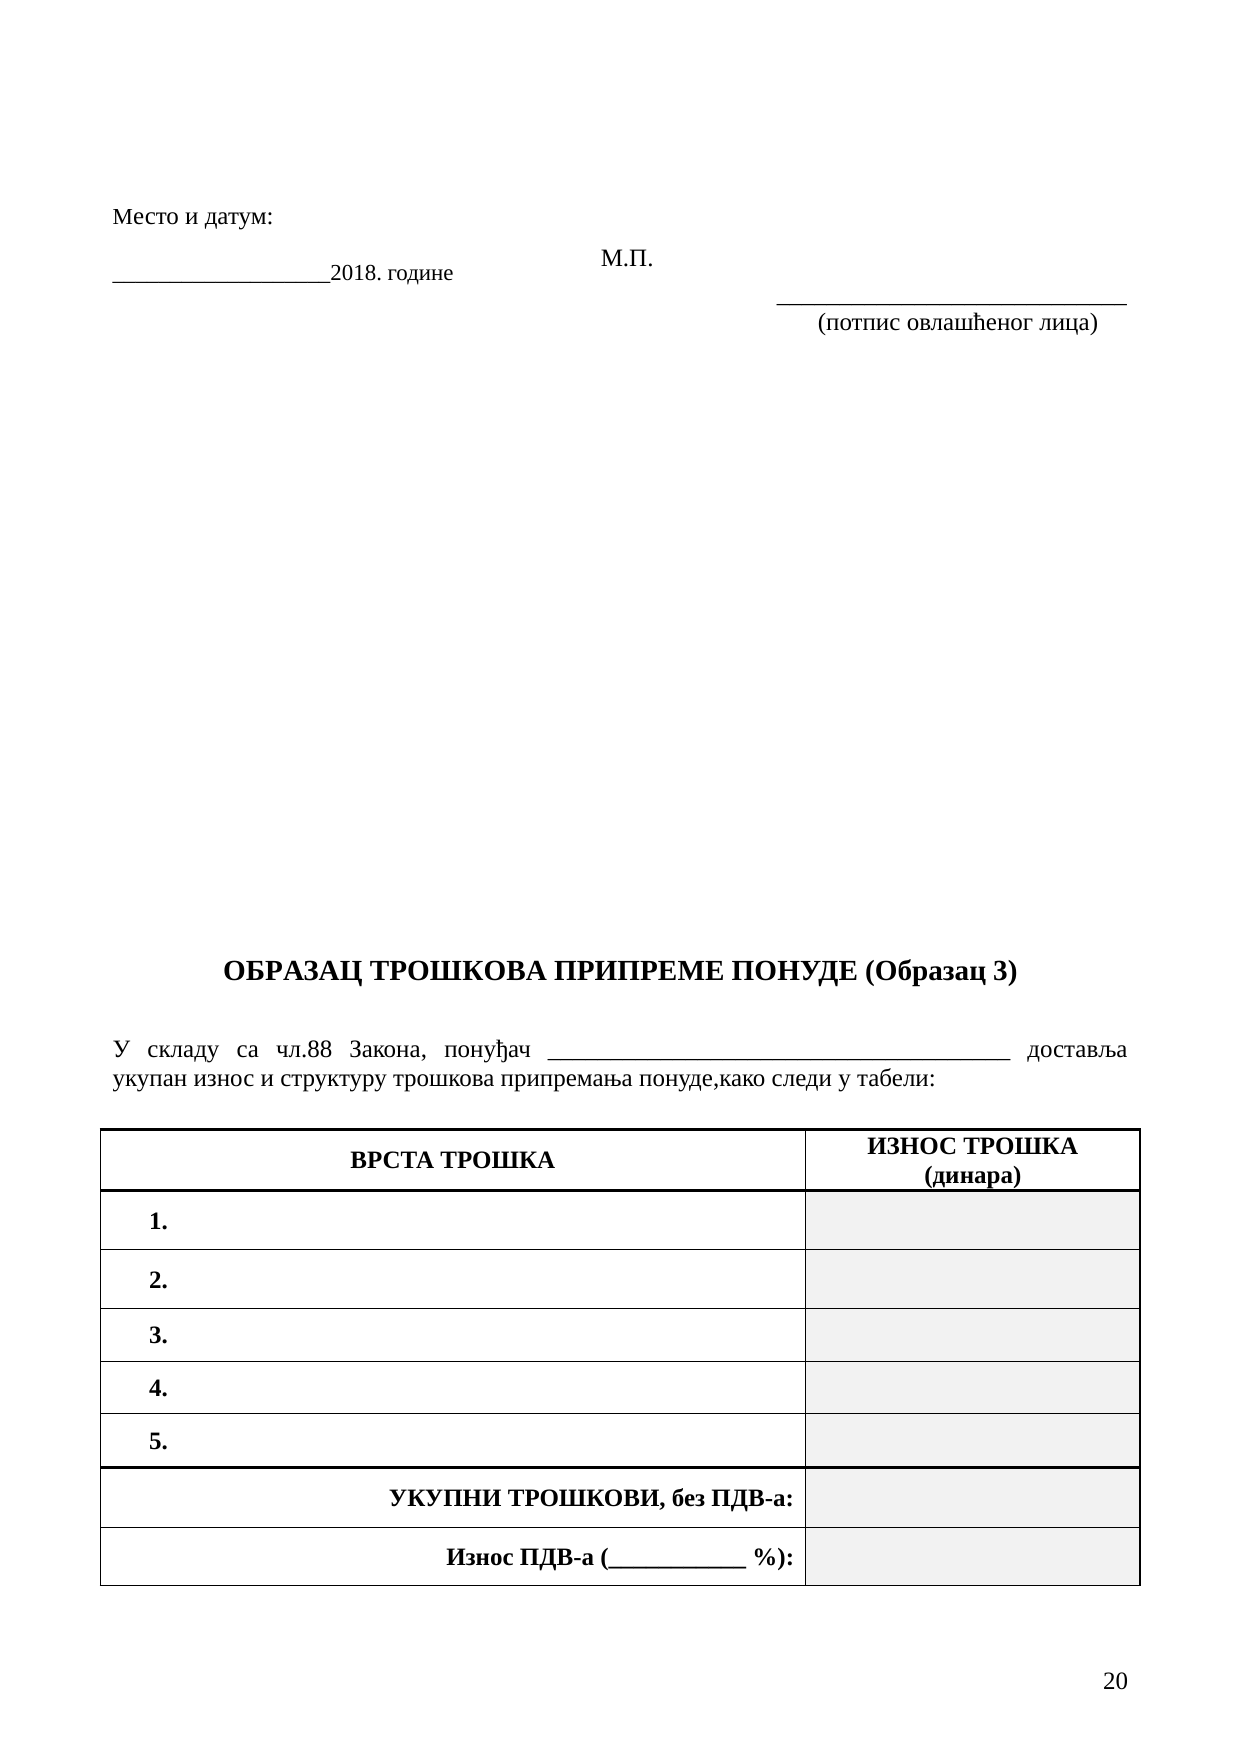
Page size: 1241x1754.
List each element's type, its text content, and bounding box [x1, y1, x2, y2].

table_header ВРСТА ТРОШКА [101, 1131, 805, 1189]
table_cell [101, 1362, 805, 1413]
table_cell [806, 1414, 1139, 1466]
table_cell [806, 1250, 1139, 1308]
table_cell [101, 1414, 805, 1466]
table_header Место и датум: ___________________2018. године [101, 150, 583, 336]
text ОБРАЗАЦ ТРОШКОВА ПРИПРЕМЕ ПОНУДЕ (Образац 3) [112, 953, 1128, 986]
table_cell УКУПНИ ТРОШКОВИ, без ПДВ-а: [101, 1469, 805, 1527]
table_header ИЗНОС ТРОШКА (динара) [806, 1131, 1139, 1189]
table_header ____________________________ (потпис овлашћеног лица) [671, 150, 1139, 336]
table_cell [806, 1528, 1139, 1585]
table_cell [101, 1192, 805, 1249]
table_header М.П. [583, 150, 671, 336]
text У складу са чл.88 Закона, понуђач _____________________________________ доставља укупан износ и структуру трошкова припремања понуде,како следи у табели: [112, 1034, 1128, 1092]
table_cell [101, 1309, 805, 1361]
table_cell [806, 1309, 1139, 1361]
table_cell [806, 1192, 1139, 1249]
table_cell [806, 1362, 1139, 1413]
table_cell [101, 1250, 805, 1308]
table_cell [806, 1469, 1139, 1527]
table_cell Износ ПДВ-а (___________ %): [101, 1528, 805, 1585]
